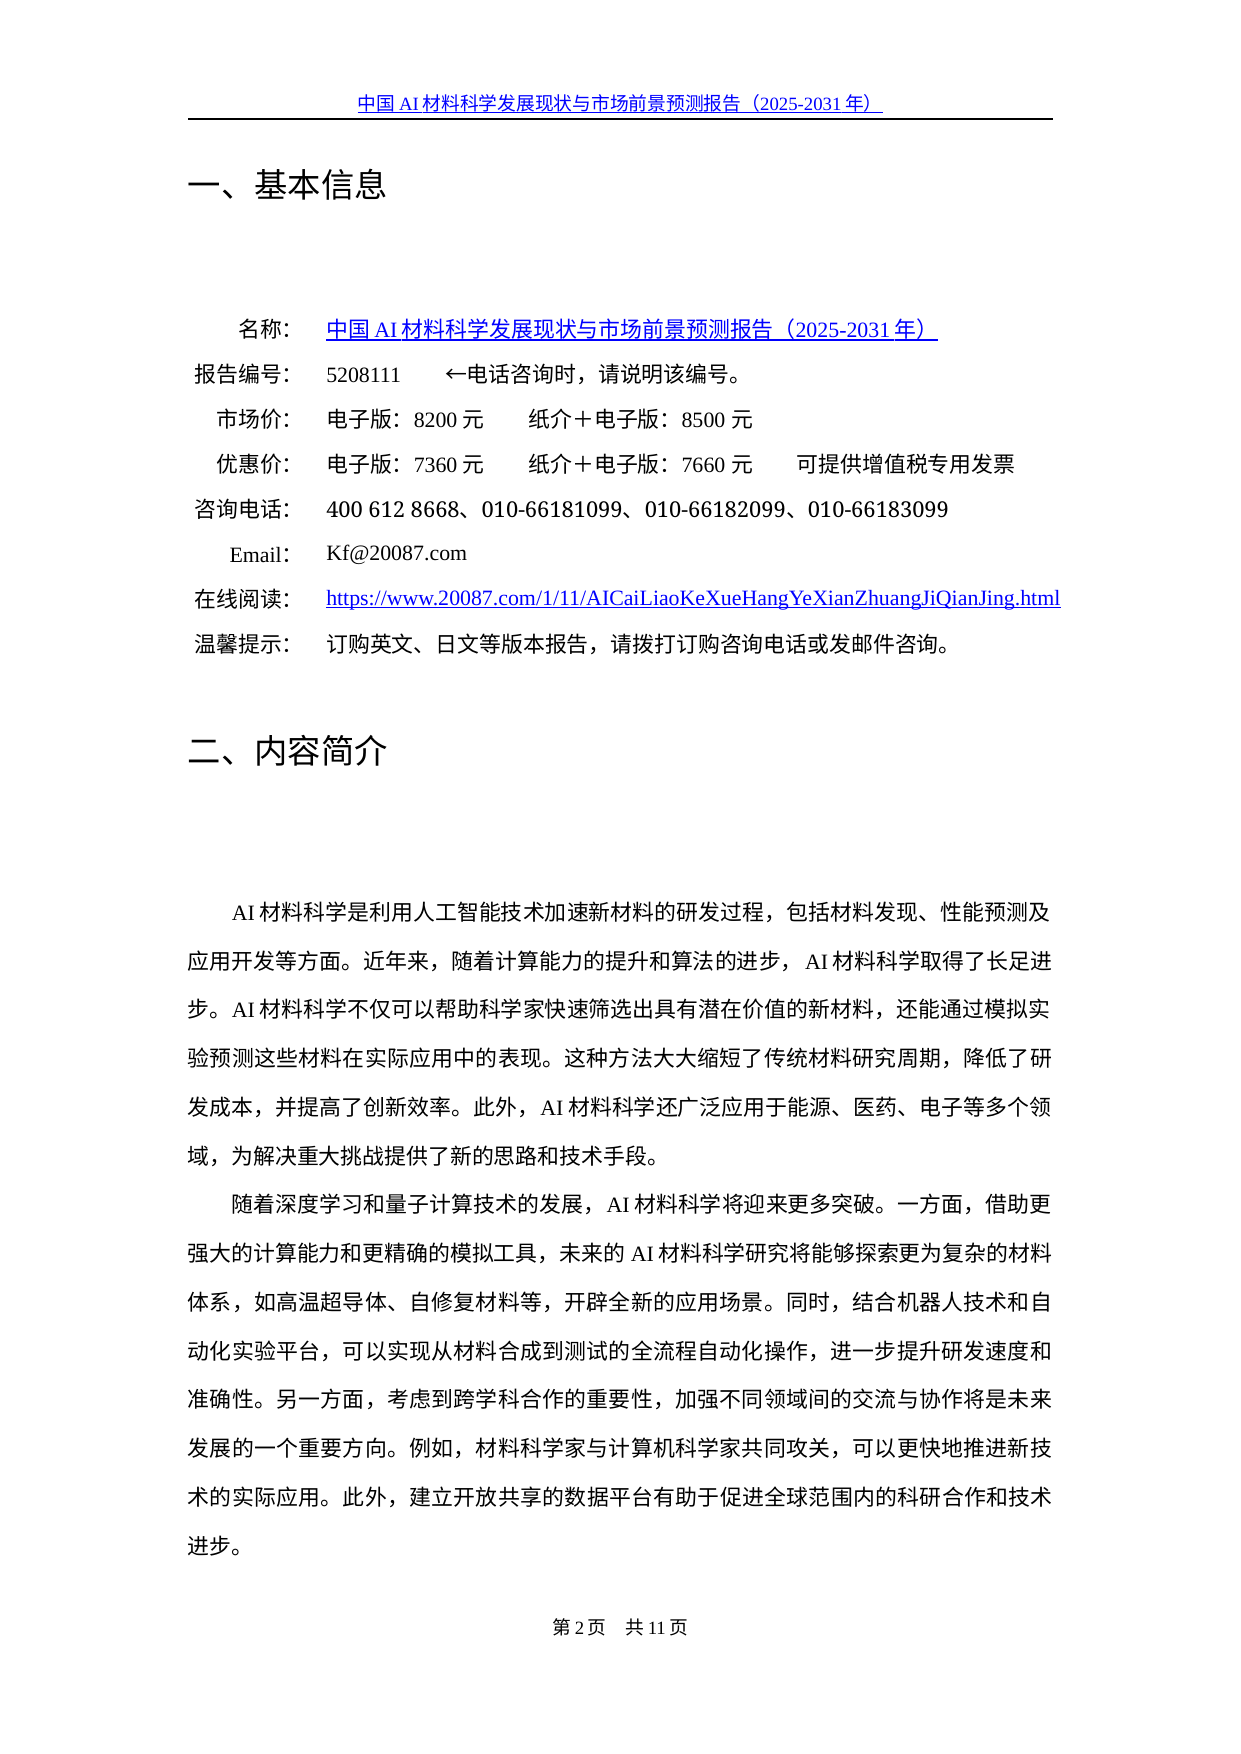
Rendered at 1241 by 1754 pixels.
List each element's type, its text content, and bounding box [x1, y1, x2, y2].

table_cell 订购英文、日文等版本报告，请拨打订购咨询电话或发邮件咨询。 [315, 627, 1073, 672]
table_cell 在线阅读： [167, 582, 315, 627]
table_cell 温馨提示： [167, 627, 315, 672]
table_cell 咨询电话： [167, 492, 315, 537]
table_cell 市场价： [167, 402, 315, 447]
table_header 名称： [167, 312, 315, 357]
table_cell Kf@20087.com [315, 537, 1073, 582]
table_cell 优惠价： [167, 447, 315, 492]
table_cell 报告编号： [167, 357, 315, 402]
table_cell Email： [167, 537, 315, 582]
table_cell 电子版：8200 元 纸介＋电子版：8500 元 [315, 402, 1073, 447]
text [187, 894, 1053, 1561]
table_cell 400 612 8668、010-66181099、010-66182099、010-66183099 [315, 492, 1073, 537]
table_cell [315, 582, 1073, 627]
table_cell 5208111 ←电话咨询时，请说明该编号。 [315, 357, 1073, 402]
title 一、基本信息 [187, 150, 1053, 215]
table_cell 电子版：7360 元 纸介＋电子版：7660 元 可提供增值税专用发票 [315, 447, 1073, 492]
title 二、内容简介 [187, 717, 1053, 782]
table_header 中国AI材料科学发展现状与市场前景预测报告（2025-2031年） [315, 312, 1073, 357]
